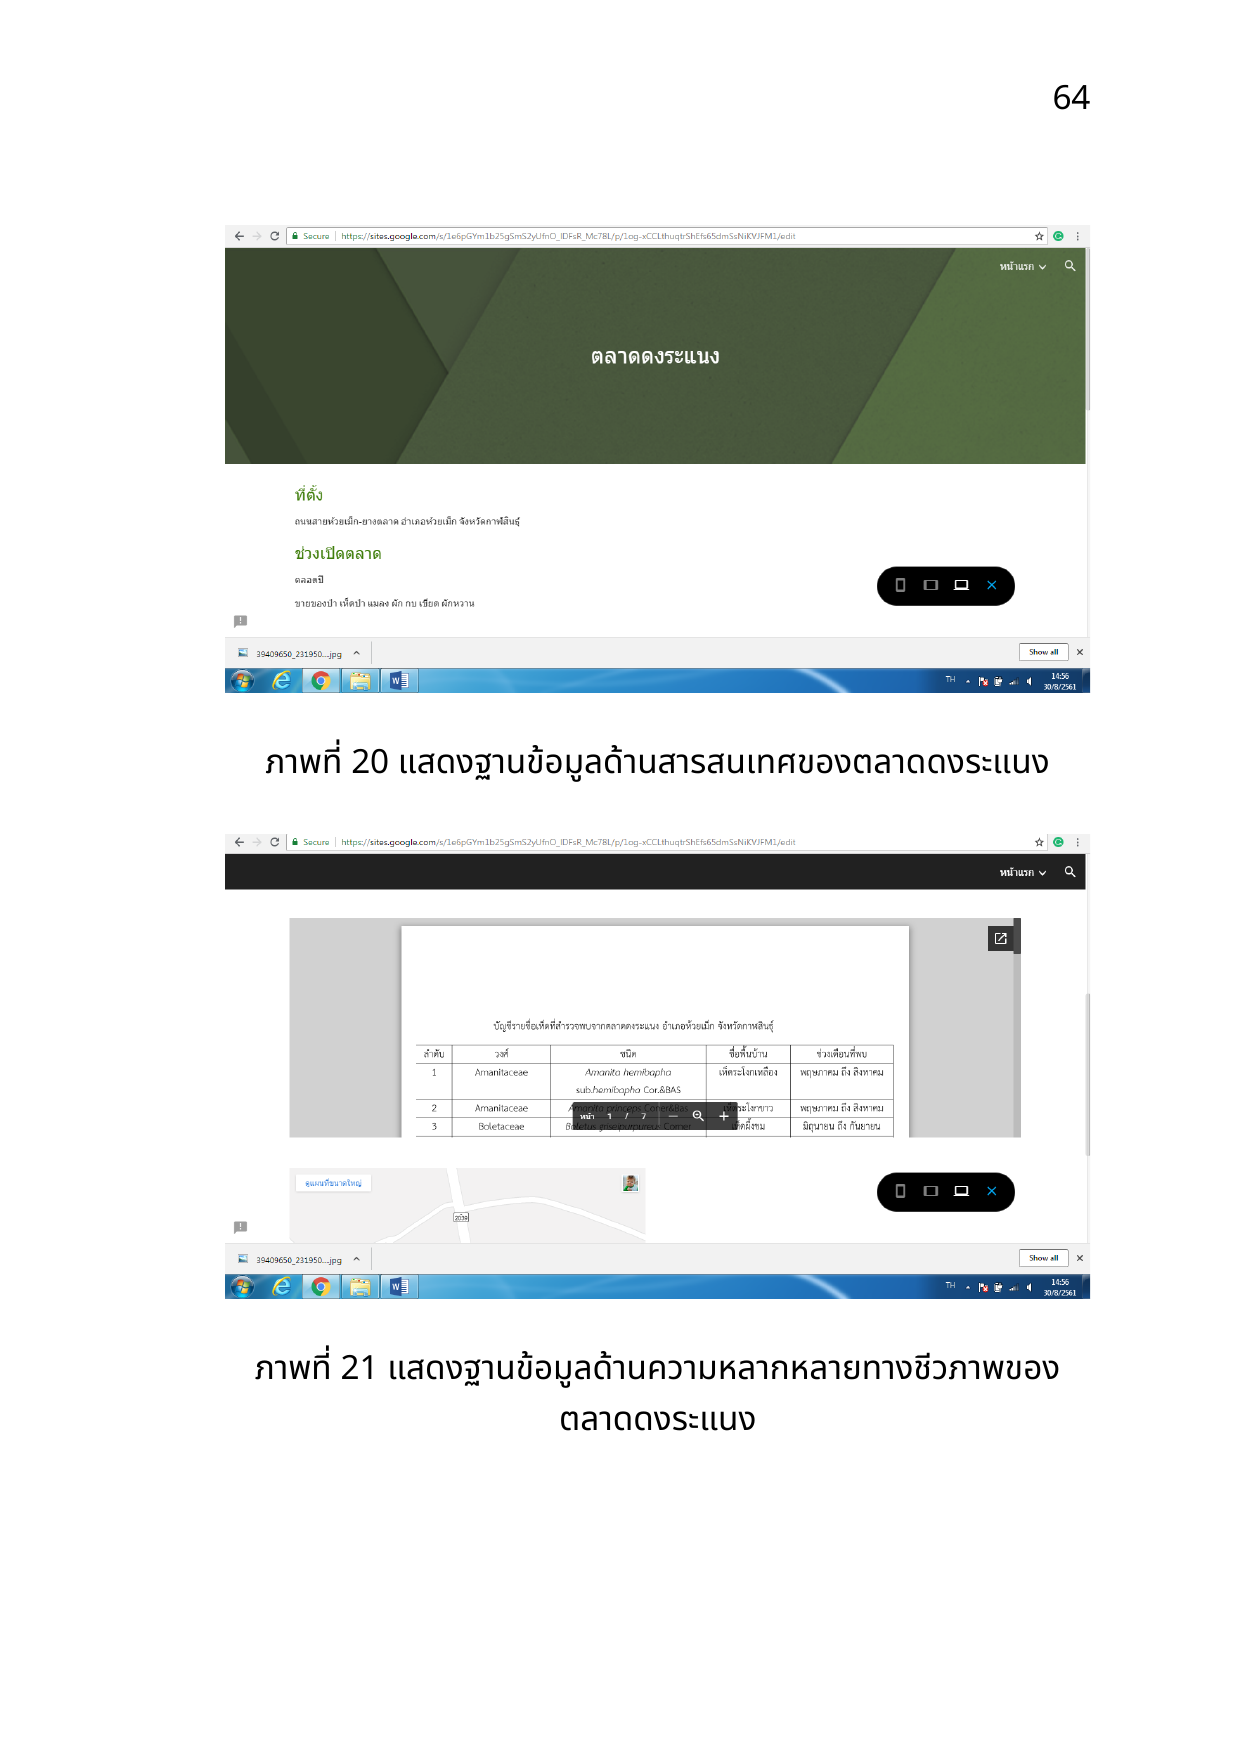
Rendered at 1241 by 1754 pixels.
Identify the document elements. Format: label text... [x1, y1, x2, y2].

text ภาพที่ 20 แสดงฐานข้อมูลด้านสารสนเทศของตลาดดงระแนง [225, 738, 1090, 789]
picture [225, 225, 1091, 693]
text ภาพที่ 21 แสดงฐานข้อมูลด้านความหลากหลายทางชีวภาพของตลาดดงระแนง [225, 1344, 1090, 1445]
picture [225, 834, 1091, 1299]
